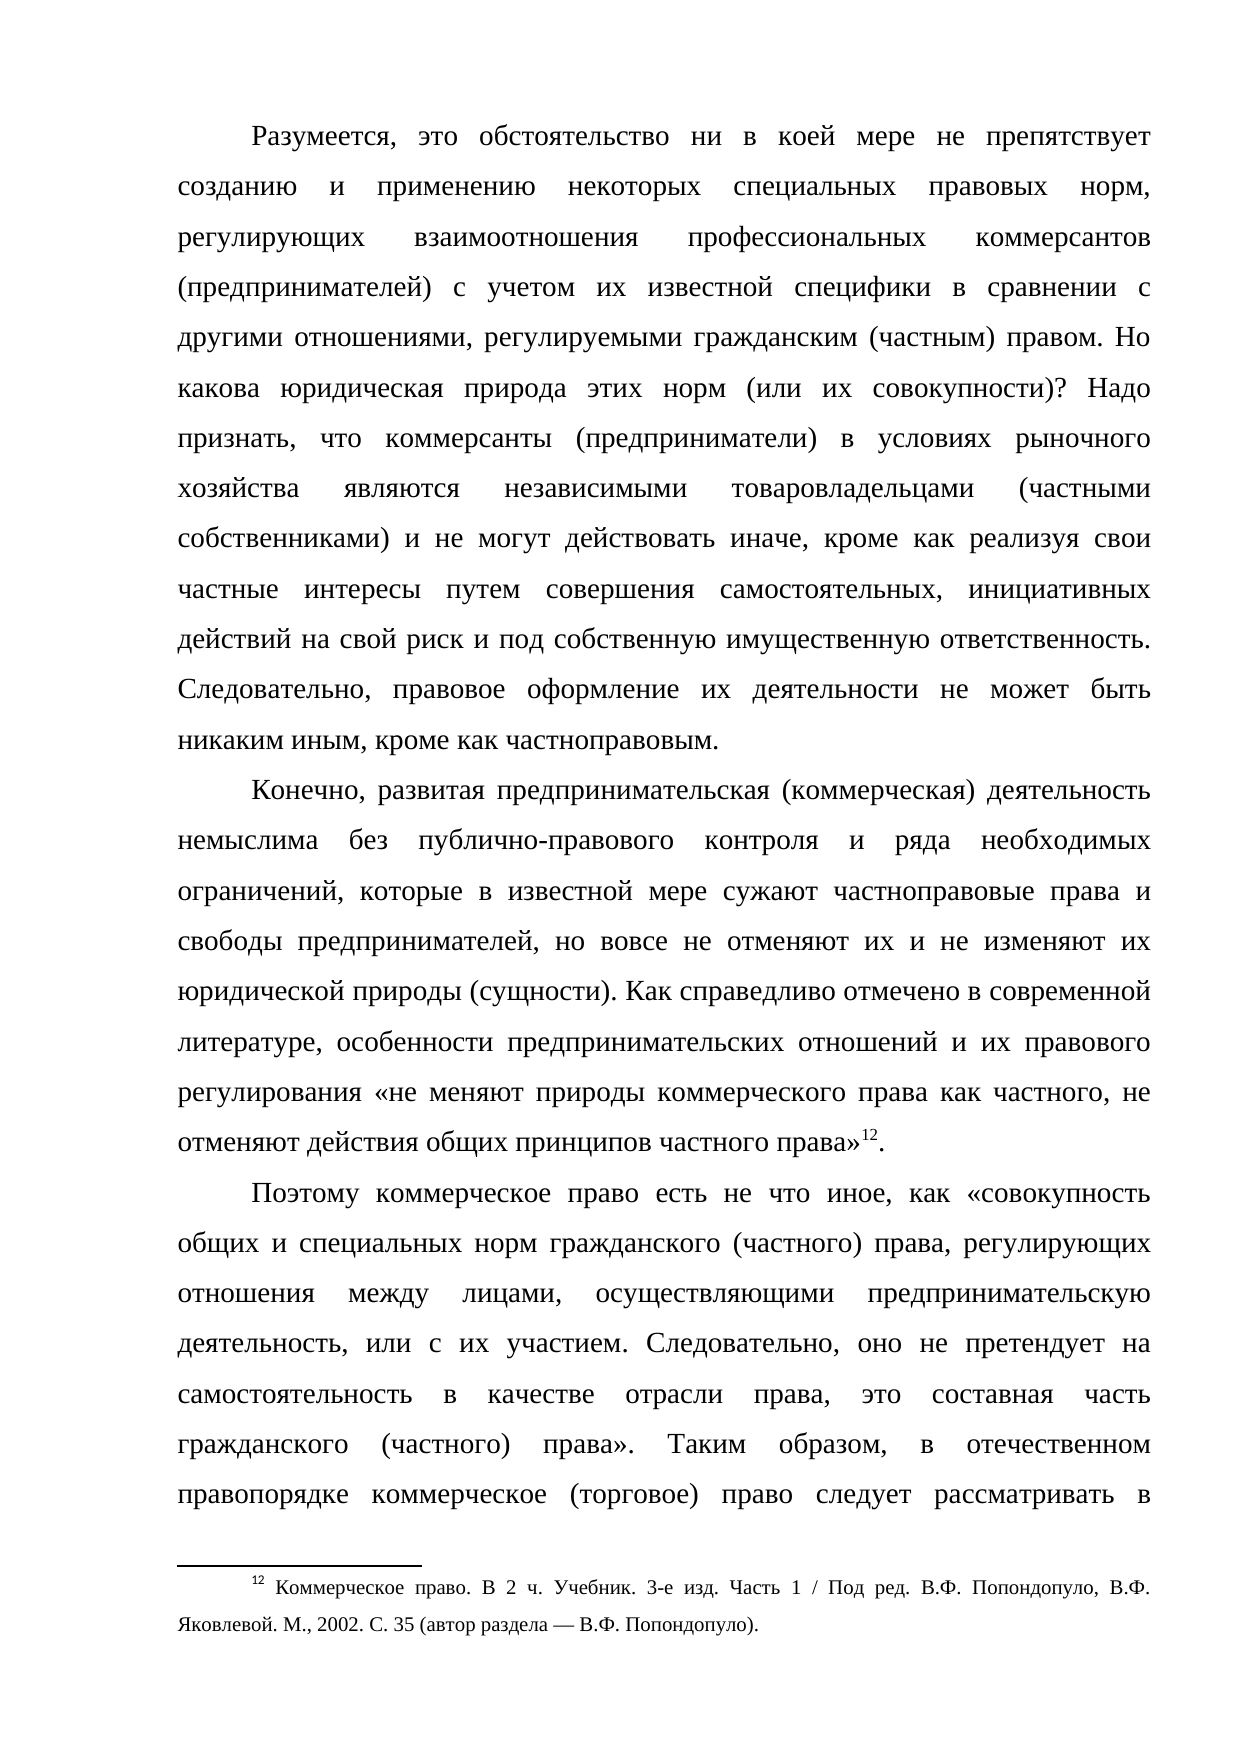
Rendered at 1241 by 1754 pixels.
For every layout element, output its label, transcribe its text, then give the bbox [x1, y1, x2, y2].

text Разумеется, это обстоятельство ни в коей мере не препятствует созданию и применению некоторых специальных правовых норм, регулирующих взаимоотношения профессиональных коммерсантов (предпринимателей) с учетом их известной специфики в сравнении с другими отношениями, регулируемыми гражданским (частным) правом. Но какова юридическая природа этих норм (или их совокупности)? Надо признать, что коммерсанты (предприниматели) в условиях рыночного хозяйства являются независимыми товаровладельцами (частными собственниками) и не могут действовать иначе, кроме как реализуя свои частные интересы путем совершения самостоятельных, инициативных действий на свой риск и под собственную имущественную ответственность. Следовательно, правовое оформление их деятельности не может быть никаким иным, кроме как частноправовым. [177, 118, 1152, 755]
text Конечно, развитая предпринимательская (коммерческая) деятельность немыслима без публично-правового контроля и ряда необходимых ограничений, которые в известной мере сужают частноправовые права и свободы предпринимателей, но вовсе не отменяют их и не изменяют их юридической природы (сущности). Как справедливо отмечено в современной литературе, особенности предпринимательских отношений и их правового регулирования «не меняют природы коммерческого права как частного, не отменяют действия общих принципов частного права». [177, 772, 1152, 1158]
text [177, 1175, 1152, 1510]
